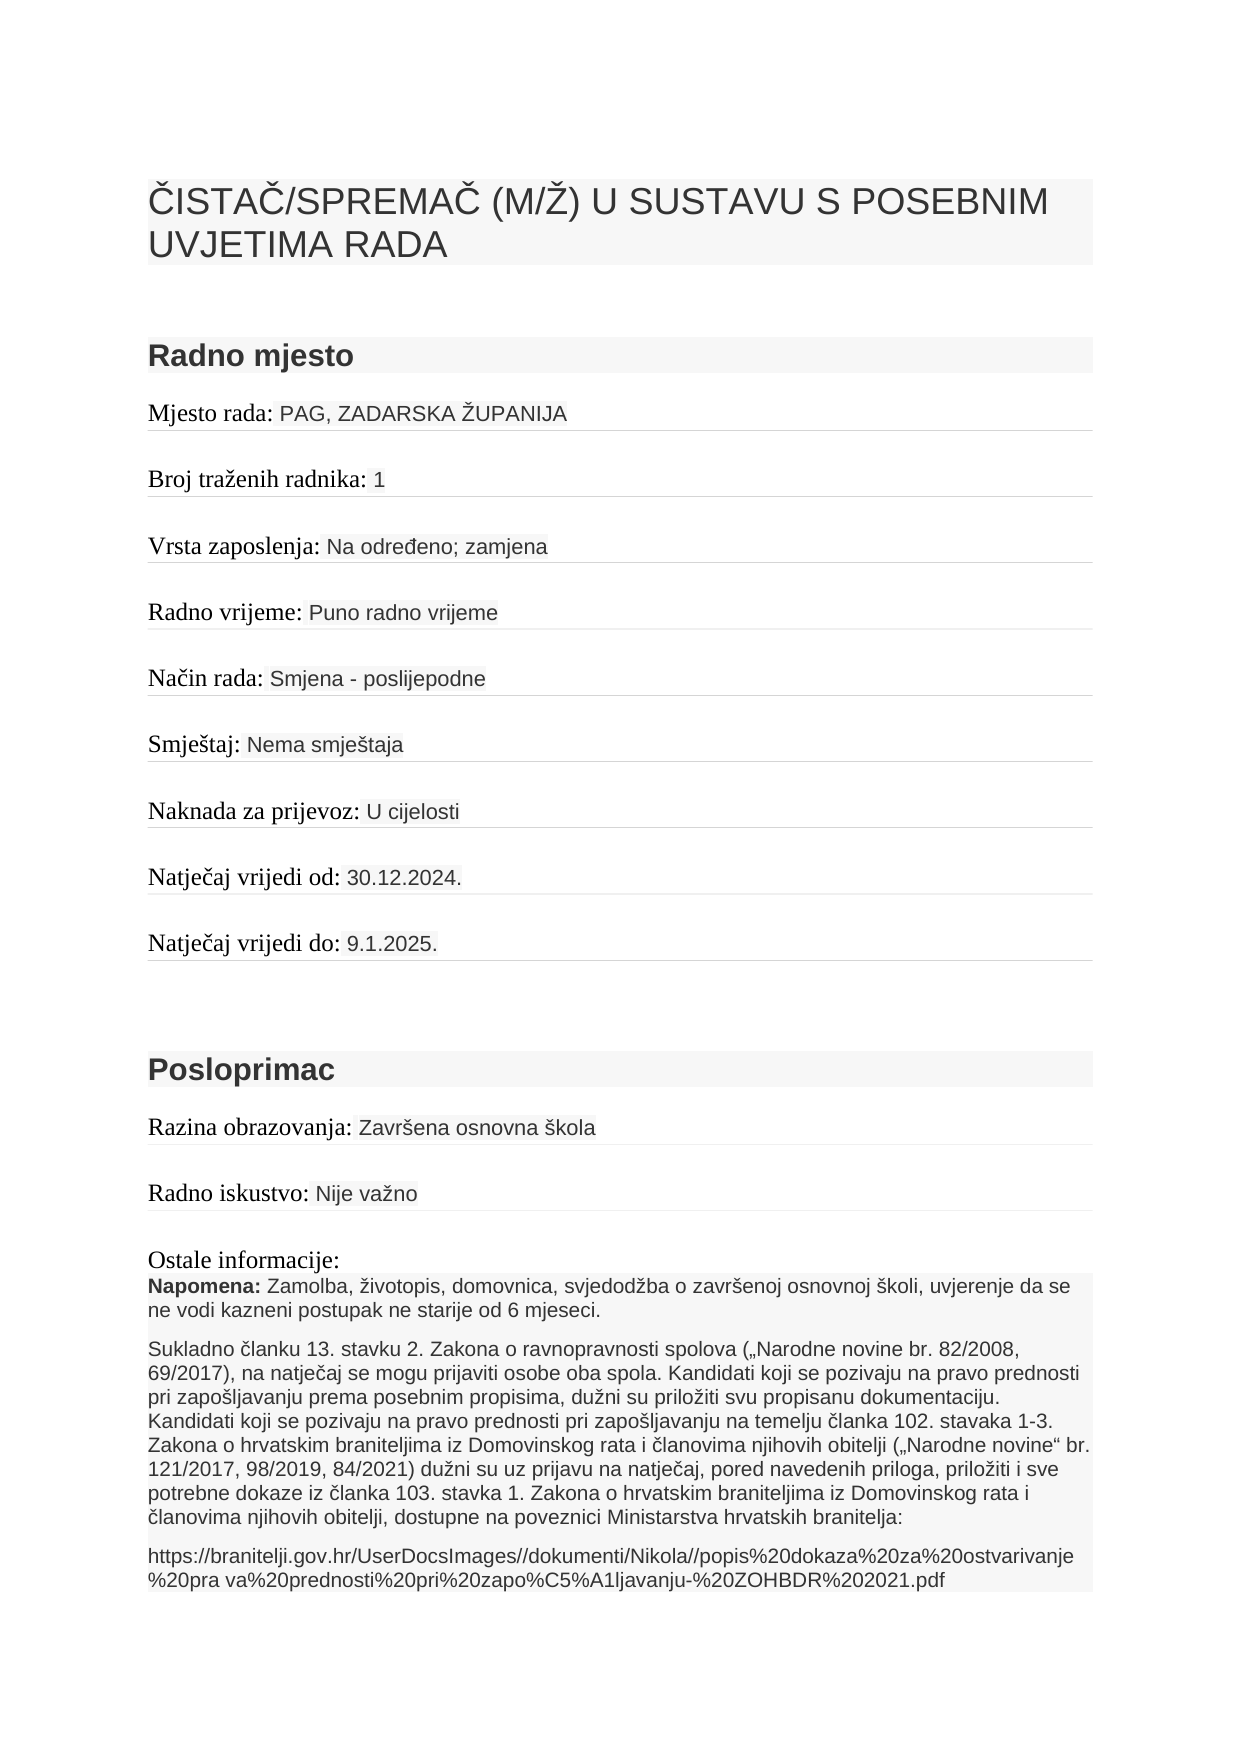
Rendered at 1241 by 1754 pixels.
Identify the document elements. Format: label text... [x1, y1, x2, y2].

text Posloprimac [148, 1051, 1093, 1087]
text Smještaj: Nema smještaja [148, 729, 1093, 758]
text Mjesto rada: PAG, ZADARSKA ŽUPANIJA [148, 373, 1093, 427]
text Radno mjesto [148, 337, 1093, 373]
text Broj traženih radnika: 1 [148, 464, 1093, 493]
text Natječaj vrijedi od: 30.12.2024. [148, 862, 1093, 891]
text Razina obrazovanja: Završena osnovna škola [148, 1087, 1093, 1141]
text Ostale informacije: [148, 1245, 1093, 1273]
text Način rada: Smjena - poslijepodne [148, 663, 1093, 692]
text Natječaj vrijedi do: 9.1.2025. [148, 928, 1093, 957]
text Sukladno članku 13. stavku 2. Zakona o ravnopravnosti spolova („Narodne novine br. 82/2008, 69/2017), na natječaj se mogu prijaviti osobe oba spola. Kandidati koji se pozivaju na pravo prednosti pri zapošljavanju prema posebnim propisima, dužni su priložiti svu propisanu dokumentaciju. Kandidati koji se pozivaju na pravo prednosti pri zapošljavanju na temelju članka 102. stavaka 1-3. Zakona o hrvatskim braniteljima iz Domovinskog rata i članovima njihovih obitelji („Narodne novine“ br. 121/2017, 98/2019, 84/2021) dužni su uz prijavu na natječaj, pored navedenih priloga, priložiti i sve potrebne dokaze iz članka 103. stavka 1. Zakona o hrvatskim braniteljima iz Domovinskog rata i članovima njihovih obitelji, dostupne na poveznici Ministarstva hrvatskih branitelja: [148, 1337, 1093, 1529]
text Naknada za prijevoz: U cijelosti [148, 796, 1093, 824]
text Vrsta zaposlenja: Na određeno; zamjena [148, 531, 1093, 559]
text Radno iskustvo: Nije važno [148, 1178, 1093, 1207]
text https://branitelji.gov.hr/UserDocsImages//dokumenti/Nikola//popis%20dokaza%20za%20ostvarivanje%20pra va%20prednosti%20pri%20zapo%C5%A1ljavanju-%20ZOHBDR%202021.pdf [148, 1544, 1093, 1592]
text ČISTAČ/SPREMAČ (M/Ž) U SUSTAVU S POSEBNIM UVJETIMA RADA [148, 179, 1093, 265]
text Radno vrijeme: Puno radno vrijeme [148, 597, 1093, 626]
text Napomena: Zamolba, životopis, domovnica, svjedodžba o završenoj osnovnoj školi, uvjerenje da se ne vodi kazneni postupak ne starije od 6 mjeseci. [148, 1273, 1093, 1321]
